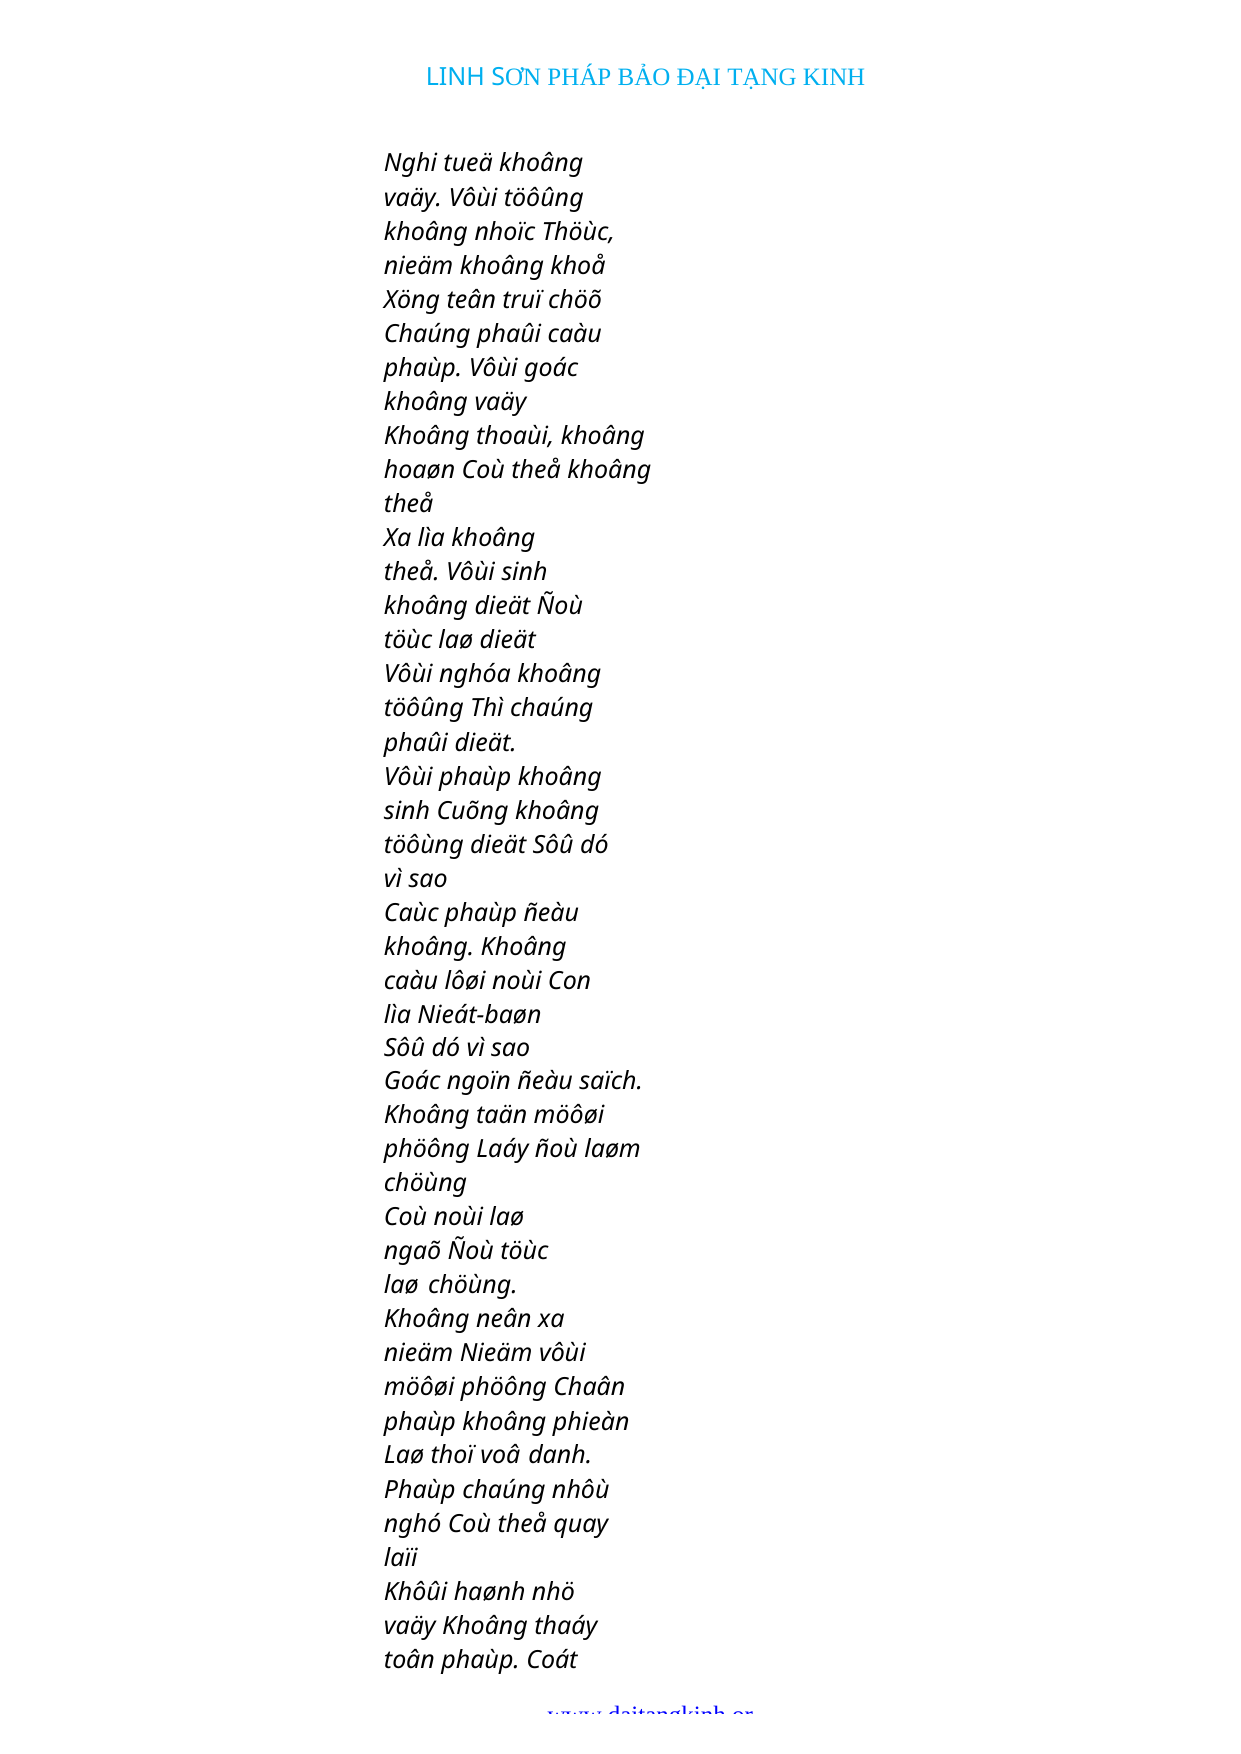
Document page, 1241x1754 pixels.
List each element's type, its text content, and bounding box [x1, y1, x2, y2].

text Sôû dó vì sao [384, 1031, 1105, 1062]
text Nghi tueä khoâng vaäy. Vôùi töôûng khoâng nhoïc Thöùc, nieäm khoâng khoå Xöng teân truï chöõ Chaúng phaûi caàu phaùp. Vôùi goác khoâng vaäy [384, 145, 618, 418]
text Caùc phaùp ñeàu khoâng. Khoâng caàu lôøi noùi Con lìa Nieát-baøn [384, 894, 609, 1031]
text Coù noùi laø ngaõ Ñoù töùc laø chöùng. [384, 1199, 560, 1301]
text Phaùp chaúng nhôù nghó Coù theå quay laïi [384, 1471, 618, 1573]
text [384, 1573, 618, 1676]
text Vôùi phaùp khoâng sinh Cuõng khoâng töôùng dieät Sôû dó vì sao [384, 758, 625, 894]
text Khoâng neân xa nieäm Nieäm vôùi möôøi phöông Chaân phaùp khoâng phieàn Laø thoï voâ danh. [384, 1301, 634, 1471]
text Xa lìa khoâng theå. Vôùi sinh khoâng dieät Ñoù töùc laø dieät [384, 520, 592, 656]
text Goác ngoïn ñeàu saïch. Khoâng taän möôøi phöông Laáy ñoù laøm chöùng [384, 1062, 648, 1199]
text Khoâng thoaùi, khoâng hoaøn Coù theå khoâng theå [384, 418, 672, 520]
text Vôùi nghóa khoâng töôûng Thì chaúng phaûi dieät. [384, 656, 648, 758]
